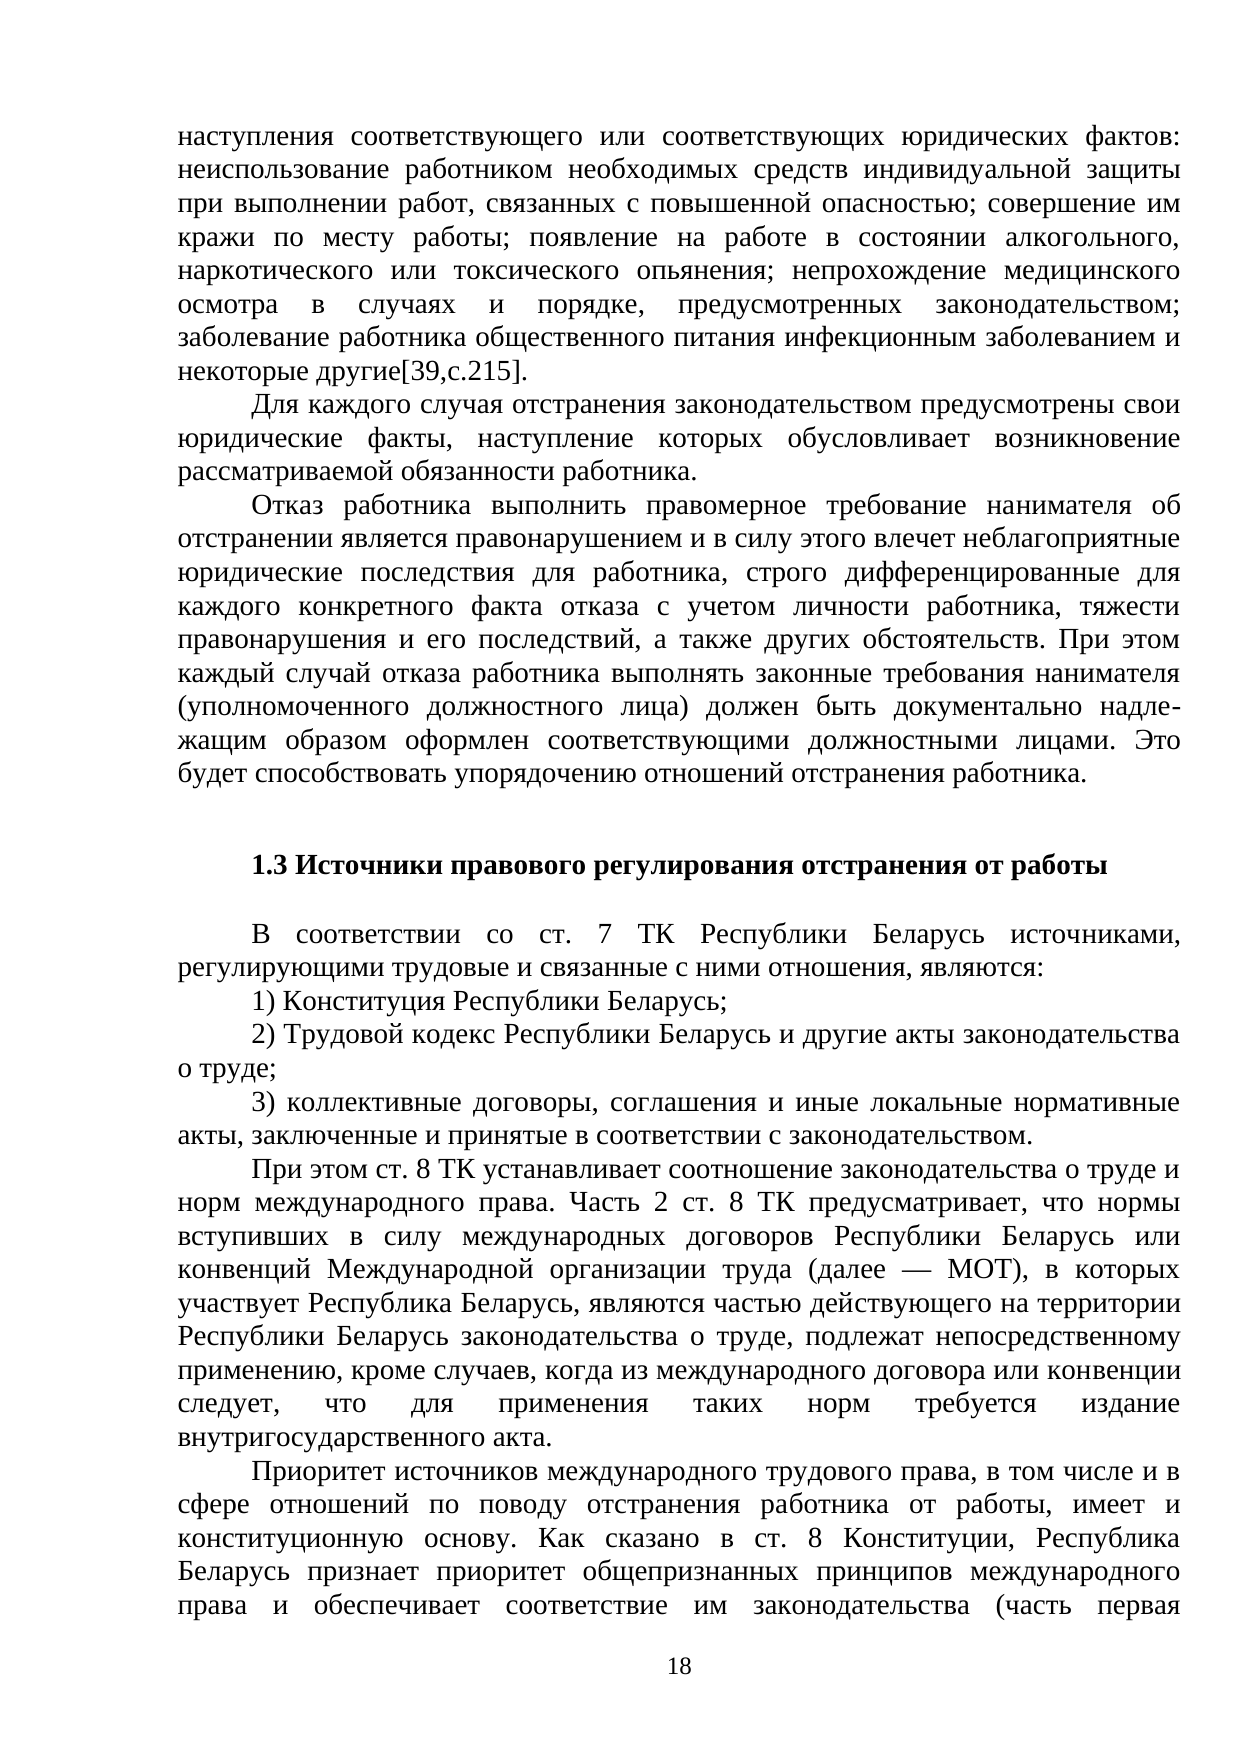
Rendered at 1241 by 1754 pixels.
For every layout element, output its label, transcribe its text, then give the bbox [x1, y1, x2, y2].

text В соответствии со ст. 7 ТК Республики Беларусь источниками, регулирующими трудовые и связанные с ними отношения, являются: [177, 916, 1181, 983]
text Отказ работника выполнить правомерное требование нанимателя об отстранении является правонарушением и в силу этого влечет неблагоприятные юридические последствия для работника, строго дифференцированные для каждого конкретного факта отказа с учетом личности работника, тяжести правонарушения и его последствий, а также других обстоятельств. При этом каждый случай отказа работника выполнять законные требования нанимателя (уполномоченного должностного лица) должен быть документально надлежащим образом оформлен соответствующими должностными лицами. Это будет способствовать упорядочению отношений отстранения работника. [177, 487, 1181, 789]
text 2) Трудовой кодекс Республики Беларусь и другие акты законодательства о труде; [177, 1017, 1181, 1084]
text Для каждого случая отстранения законодательством предусмотрены свои юридические факты, наступление которых обусловливает возникновение рассматриваемой обязанности работника. [177, 386, 1181, 487]
subtitle 1.3 Источники правового регулирования отстранения от работы [177, 847, 1181, 881]
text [177, 118, 1181, 386]
text 1) Конституция Республики Беларусь; [177, 983, 1181, 1017]
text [177, 1453, 1181, 1620]
text 3) коллективные договоры, соглашения и иные локальные нормативные акты, заключенные и принятые в соответствии с законодательством. [177, 1084, 1181, 1151]
text При этом ст. 8 ТК устанавливает соотношение законодательства о труде и норм международного права. Часть 2 ст. 8 ТК предусматривает, что нормы вступивших в силу международных договоров Республики Беларусь или конвенций Международной организации труда (далее — МОТ), в которых участвует Республика Беларусь, являются частью действующего на территории Республики Беларусь законодательства о труде, подлежат непосредственному применению, кроме случаев, когда из международного договора или конвенции следует, что для применения таких норм требуется издание внутригосударственного акта. [177, 1151, 1181, 1453]
